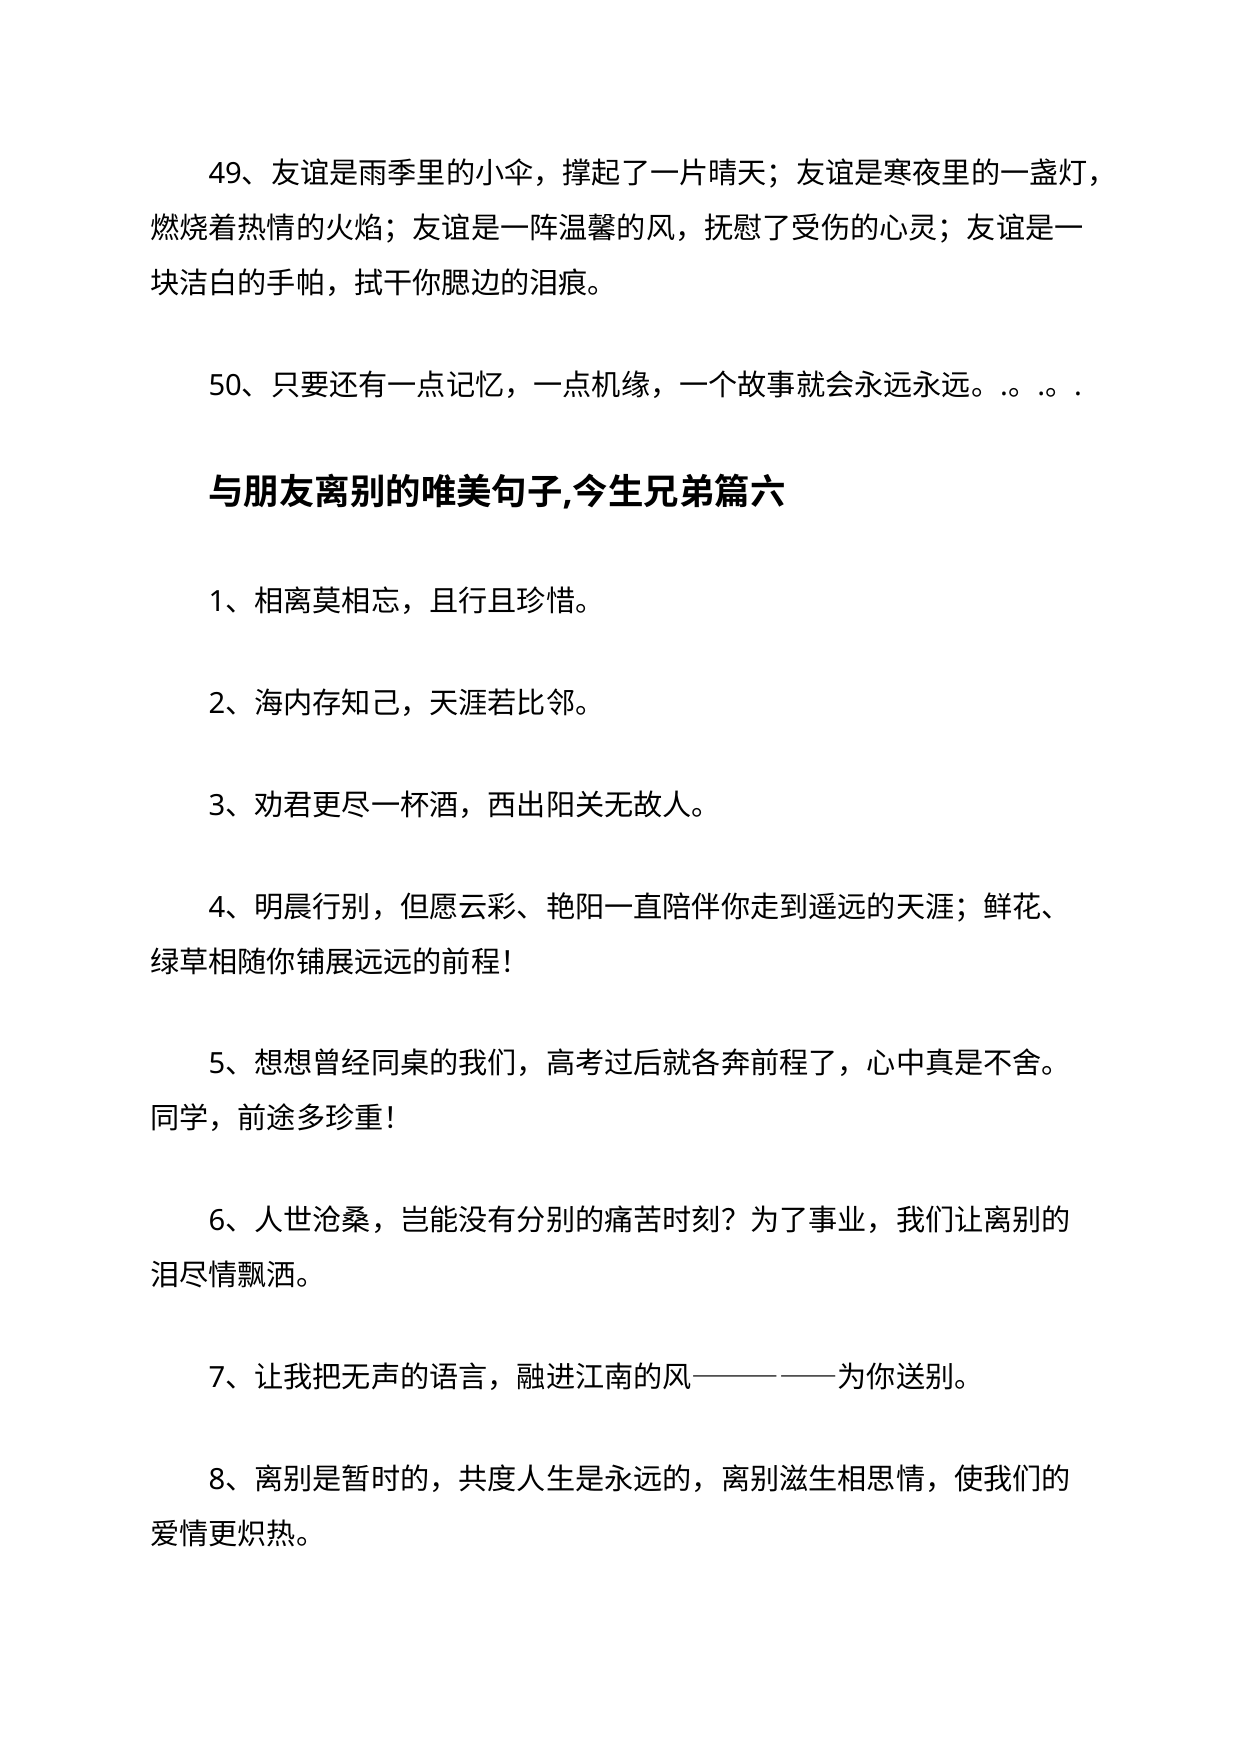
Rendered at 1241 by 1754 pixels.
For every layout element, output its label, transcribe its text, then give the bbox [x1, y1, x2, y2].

text 3、劝君更尽一杯酒，西出阳关无故人。 [150, 781, 1090, 823]
text 8、离别是暂时的，共度人生是永远的，离别滋生相思情，使我们的爱情更炽热。 [150, 1455, 1090, 1553]
text 7、让我把无声的语言，融进江南的风—————为你送别。 [150, 1353, 1090, 1396]
text 6、人世沧桑，岂能没有分别的痛苦时刻？为了事业，我们让离别的泪尽情飘洒。 [150, 1197, 1090, 1294]
text 5、想想曾经同桌的我们，高考过后就各奔前程了，心中真是不舍。同学，前途多珍重！ [150, 1040, 1090, 1137]
text 1、相离莫相忘，且行且珍惜。 [150, 577, 1090, 619]
text 49、友谊是雨季里的小伞，撑起了一片晴天；友谊是寒夜里的一盏灯，燃烧着热情的火焰；友谊是一阵温馨的风，抚慰了受伤的心灵；友谊是一块洁白的手帕，拭干你腮边的泪痕。 [150, 150, 1090, 302]
text 4、明晨行别，但愿云彩、艳阳一直陪伴你走到遥远的天涯；鲜花、绿草相随你铺展远远的前程！ [150, 883, 1090, 980]
text 2、海内存知己，天涯若比邻。 [150, 679, 1090, 722]
text 与朋友离别的唯美句子,今生兄弟篇六 [150, 464, 1090, 515]
text 50、只要还有一点记忆，一点机缘，一个故事就会永远永远。.。.。. [150, 362, 1090, 404]
